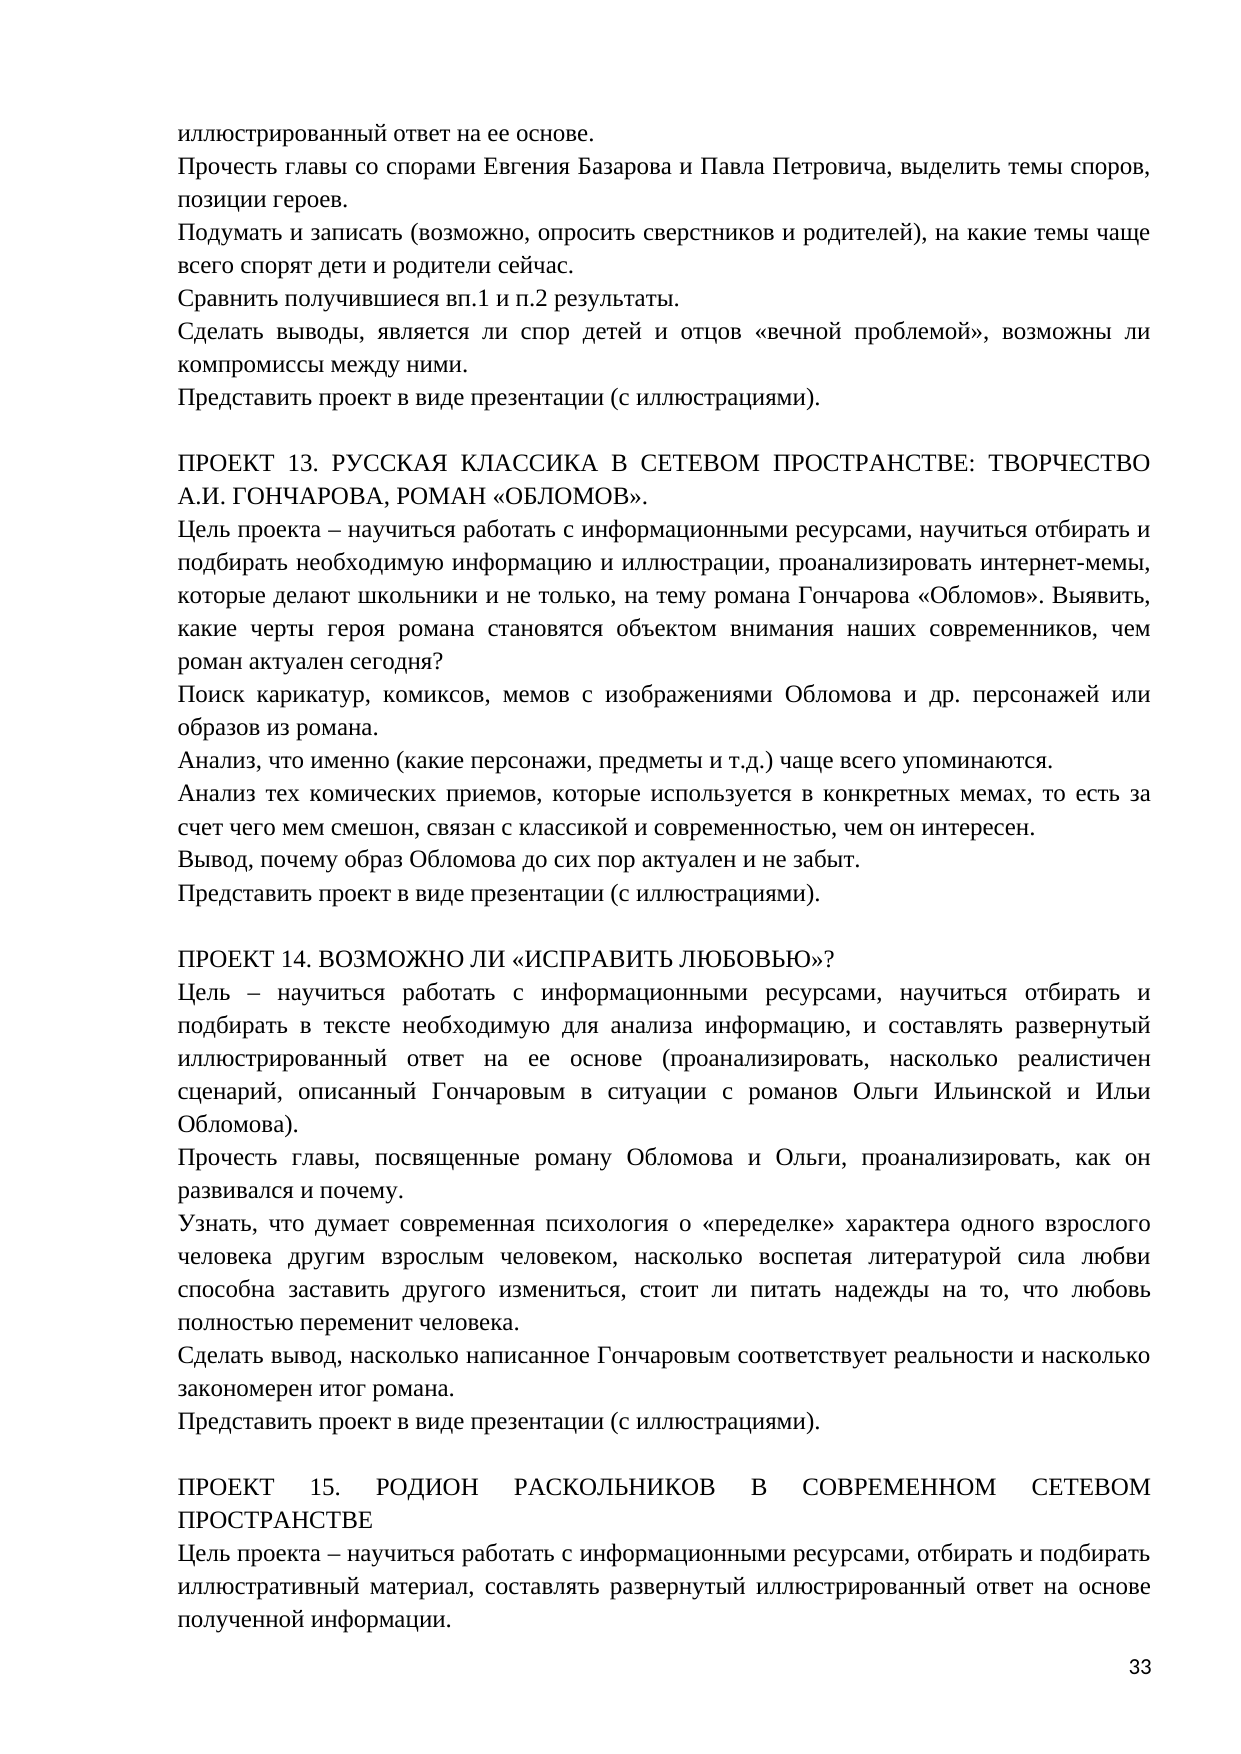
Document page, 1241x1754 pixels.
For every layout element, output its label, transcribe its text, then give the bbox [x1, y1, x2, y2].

text Цель проекта – научиться работать с информационными ресурсами, научиться отбирать и подбирать необходимую информацию и иллюстрации, проанализировать интернет-мемы, которые делают школьники и не только, на тему романа Гончарова «Обломов». Выявить, какие черты героя романа становятся объектом внимания наших современников, чем роман актуален сегодня? [177, 514, 1152, 675]
text Цель проекта – научиться работать с информационными ресурсами, отбирать и подбирать иллюстративный материал, составлять развернутый иллюстрированный ответ на основе полученной информации. [177, 1538, 1152, 1633]
text Сделать выводы, является ли спор детей и отцов «вечной проблемой», возможны ли компромиссы между ними. [177, 316, 1152, 378]
text Прочесть главы со спорами Евгения Базарова и Павла Петровича, выделить темы споров, позиции героев. [177, 151, 1152, 213]
text Цель – научиться работать с информационными ресурсами, научиться отбирать и подбирать в тексте необходимую для анализа информацию, и составлять развернутый иллюстрированный ответ на ее основе (проанализировать, насколько реалистичен сценарий, описанный Гончаровым в ситуации с романов Ольги Ильинской и Ильи Обломова). [177, 977, 1152, 1137]
text Представить проект в виде презентации (с иллюстрациями). [177, 382, 1152, 411]
text Прочесть главы, посвященные роману Обломова и Ольги, проанализировать, как он развивался и почему. [177, 1142, 1152, 1203]
text ПРОЕКТ 14. ВОЗМОЖНО ЛИ «ИСПРАВИТЬ ЛЮБОВЬЮ»? [177, 944, 1152, 972]
text Анализ тех комических приемов, которые используется в конкретных мемах, то есть за счет чего мем смешон, связан с классикой и современностью, чем он интересен. [177, 778, 1152, 840]
text ПРОЕКТ 13. РУССКАЯ КЛАССИКА В СЕТЕВОМ ПРОСТРАНСТВЕ: ТВОРЧЕСТВО А.И. ГОНЧАРОВА, РОМАН «ОБЛОМОВ». [177, 448, 1152, 510]
text Сделать вывод, насколько написанное Гончаровым соответствует реальности и насколько закономерен итог романа. [177, 1340, 1152, 1402]
text Узнать, что думает современная психология о «переделке» характера одного взрослого человека другим взрослым человеком, насколько воспетая литературой сила любви способна заставить другого измениться, стоит ли питать надежды на то, что любовь полностью переменит человека. [177, 1208, 1152, 1336]
text ПРОЕКТ 15. РОДИОН РАСКОЛЬНИКОВ В СОВРЕМЕННОМ СЕТЕВОМ ПРОСТРАНСТВЕ [177, 1472, 1152, 1534]
text Представить проект в виде презентации (с иллюстрациями). [177, 1406, 1152, 1435]
text Представить проект в виде презентации (с иллюстрациями). [177, 878, 1152, 906]
text Анализ, что именно (какие персонажи, предметы и т.д.) чаще всего упоминаются. [177, 746, 1152, 774]
text Вывод, почему образ Обломова до сих пор актуален и не забыт. [177, 844, 1152, 873]
text Подумать и записать (возможно, опросить сверстников и родителей), на какие темы чаще всего спорят дети и родители сейчас. [177, 217, 1152, 279]
text Сравнить получившиеся вп.1 и п.2 результаты. [177, 283, 1152, 312]
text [177, 118, 1152, 147]
text Поиск карикатур, комиксов, мемов с изображениями Обломова и др. персонажей или образов из романа. [177, 679, 1152, 741]
